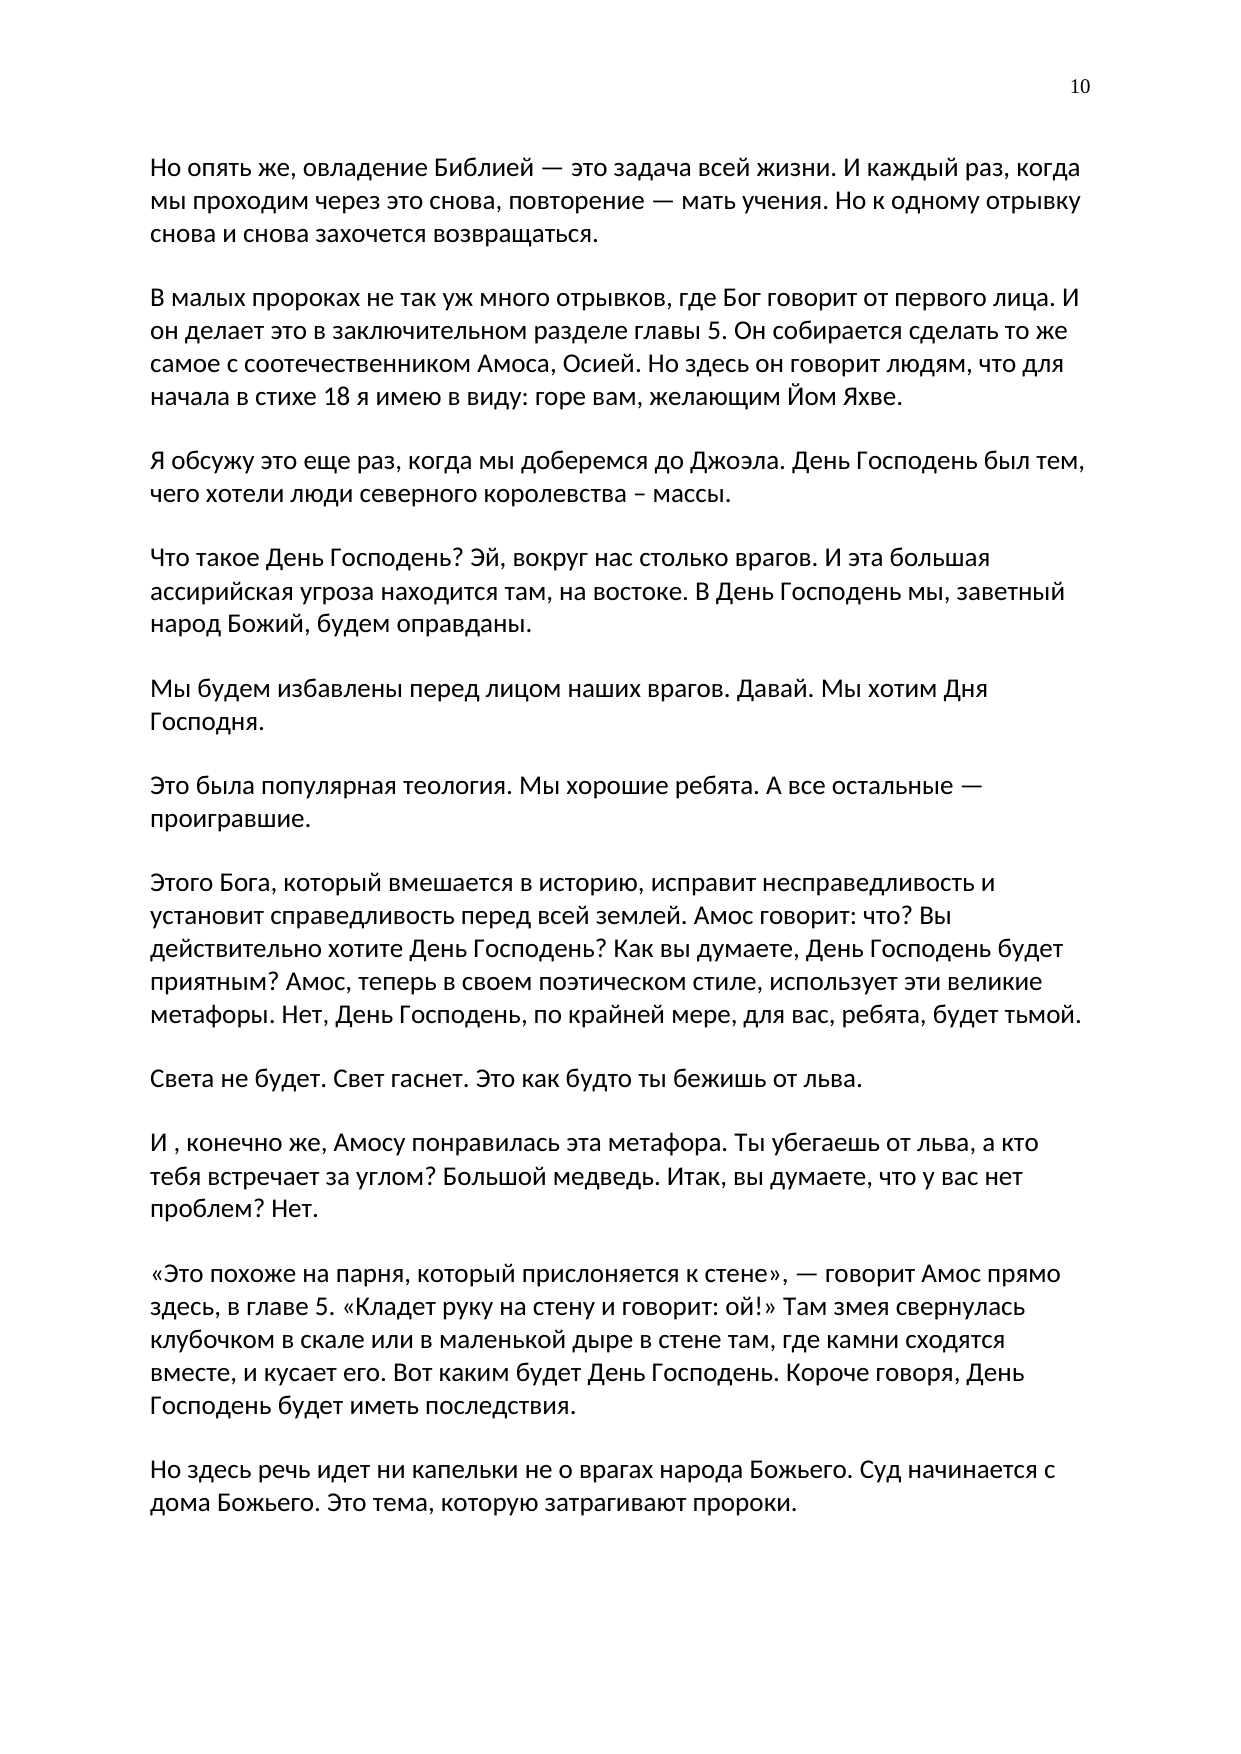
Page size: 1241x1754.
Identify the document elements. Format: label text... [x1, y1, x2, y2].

text Этого Бога, который вмешается в историю, исправит несправедливость и установит справедливость перед всей землей. Амос говорит: что? Вы действительно хотите День Господень? Как вы думаете, День Господень будет приятным? Амос, теперь в своем поэтическом стиле, использует эти великие метафоры. Нет, День Господень, по крайней мере, для вас, ребята, будет тьмой. [150, 865, 1090, 1030]
text Это была популярная теология. Мы хорошие ребята. А все остальные — проигравшие. [150, 768, 1090, 834]
text Мы будем избавлены перед лицом наших врагов. Давай. Мы хотим Дня Господня. [150, 671, 1090, 737]
text В малых пророках не так уж много отрывков, где Бог говорит от первого лица. И он делает это в заключительном разделе главы 5. Он собирается сделать то же самое с соотечественником Амоса, Осией. Но здесь он говорит людям, что для начала в стихе 18 я имею в виду: горе вам, желающим Йом Яхве. [150, 280, 1090, 412]
text Что такое День Господень? Эй, вокруг нас столько врагов. И эта большая ассирийская угроза находится там, на востоке. В День Господень мы, заветный народ Божий, будем оправданы. [150, 541, 1090, 640]
text Но здесь речь идет ни капельки не о врагах народа Божьего. Суд начинается с дома Божьего. Это тема, которую затрагивают пророки. [150, 1452, 1090, 1518]
text И , конечно же, Амосу понравилась эта метафора. Ты убегаешь от льва, а кто тебя встречает за углом? Большой медведь. Итак, вы думаете, что у вас нет проблем? Нет. [150, 1126, 1090, 1225]
text «Это похоже на парня, который прислоняется к стене», — говорит Амос прямо здесь, в главе 5. «Кладет руку на стену и говорит: ой!» Там змея свернулась клубочком в скале или в маленькой дыре в стене там, где камни сходятся вместе, и кусает его. Вот каким будет День Господень. Короче говоря, День Господень будет иметь последствия. [150, 1256, 1090, 1421]
text Но опять же, овладение Библией — это задача всей жизни. И каждый раз, когда мы проходим через это снова, повторение — мать учения. Но к одному отрывку снова и снова захочется возвращаться. [150, 150, 1090, 249]
text Света не будет. Свет гаснет. Это как будто ты бежишь от льва. [150, 1061, 1090, 1094]
text Я обсужу это еще раз, когда мы доберемся до Джоэла. День Господень был тем, чего хотели люди северного королевства – массы. [150, 443, 1090, 509]
